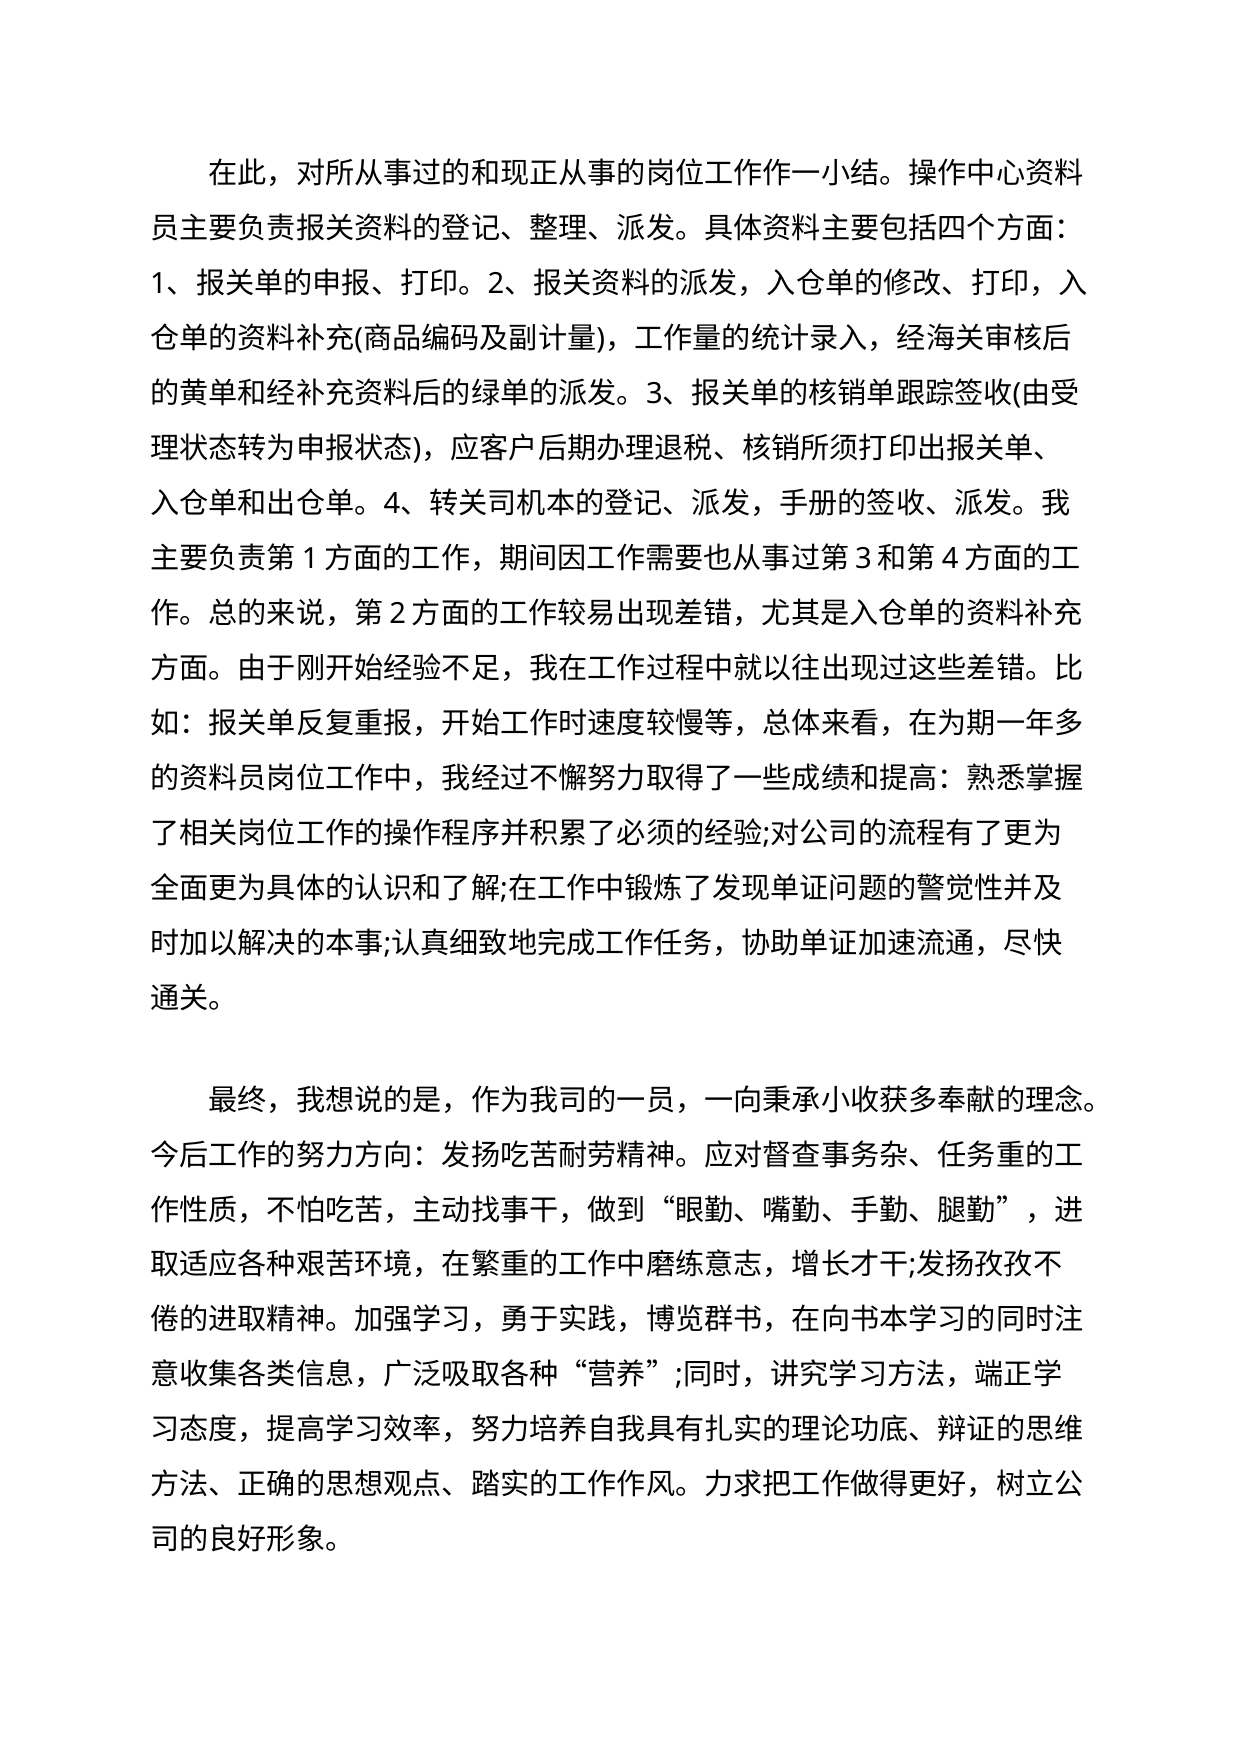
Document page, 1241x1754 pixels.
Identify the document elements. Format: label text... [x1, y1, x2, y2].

text 最终，我想说的是，作为我司的一员，一向秉承小收获多奉献的理念。今后工作的努力方向：发扬吃苦耐劳精神。应对督查事务杂、任务重的工作性质，不怕吃苦，主动找事干，做到“眼勤、嘴勤、手勤、腿勤”，进取适应各种艰苦环境，在繁重的工作中磨练意志，增长才干;发扬孜孜不倦的进取精神。加强学习，勇于实践，博览群书，在向书本学习的同时注意收集各类信息，广泛吸取各种“营养”;同时，讲究学习方法，端正学习态度，提高学习效率，努力培养自我具有扎实的理论功底、辩证的思维方法、正确的思想观点、踏实的工作作风。力求把工作做得更好，树立公司的良好形象。 [150, 1076, 1090, 1558]
text 在此，对所从事过的和现正从事的岗位工作作一小结。操作中心资料员主要负责报关资料的登记、整理、派发。具体资料主要包括四个方面：1、报关单的申报、打印。2、报关资料的派发，入仓单的修改、打印，入仓单的资料补充(商品编码及副计量)，工作量的统计录入，经海关审核后的黄单和经补充资料后的绿单的派发。3、报关单的核销单跟踪签收(由受理状态转为申报状态)，应客户后期办理退税、核销所须打印出报关单、入仓单和出仓单。4、转关司机本的登记、派发，手册的签收、派发。我主要负责第1方面的工作，期间因工作需要也从事过第3和第4方面的工作。总的来说，第2方面的工作较易出现差错，尤其是入仓单的资料补充方面。由于刚开始经验不足，我在工作过程中就以往出现过这些差错。比如：报关单反复重报，开始工作时速度较慢等，总体来看，在为期一年多的资料员岗位工作中，我经过不懈努力取得了一些成绩和提高：熟悉掌握了相关岗位工作的操作程序并积累了必须的经验;对公司的流程有了更为全面更为具体的认识和了解;在工作中锻炼了发现单证问题的警觉性并及时加以解决的本事;认真细致地完成工作任务，协助单证加速流通，尽快通关。 [150, 150, 1090, 1017]
